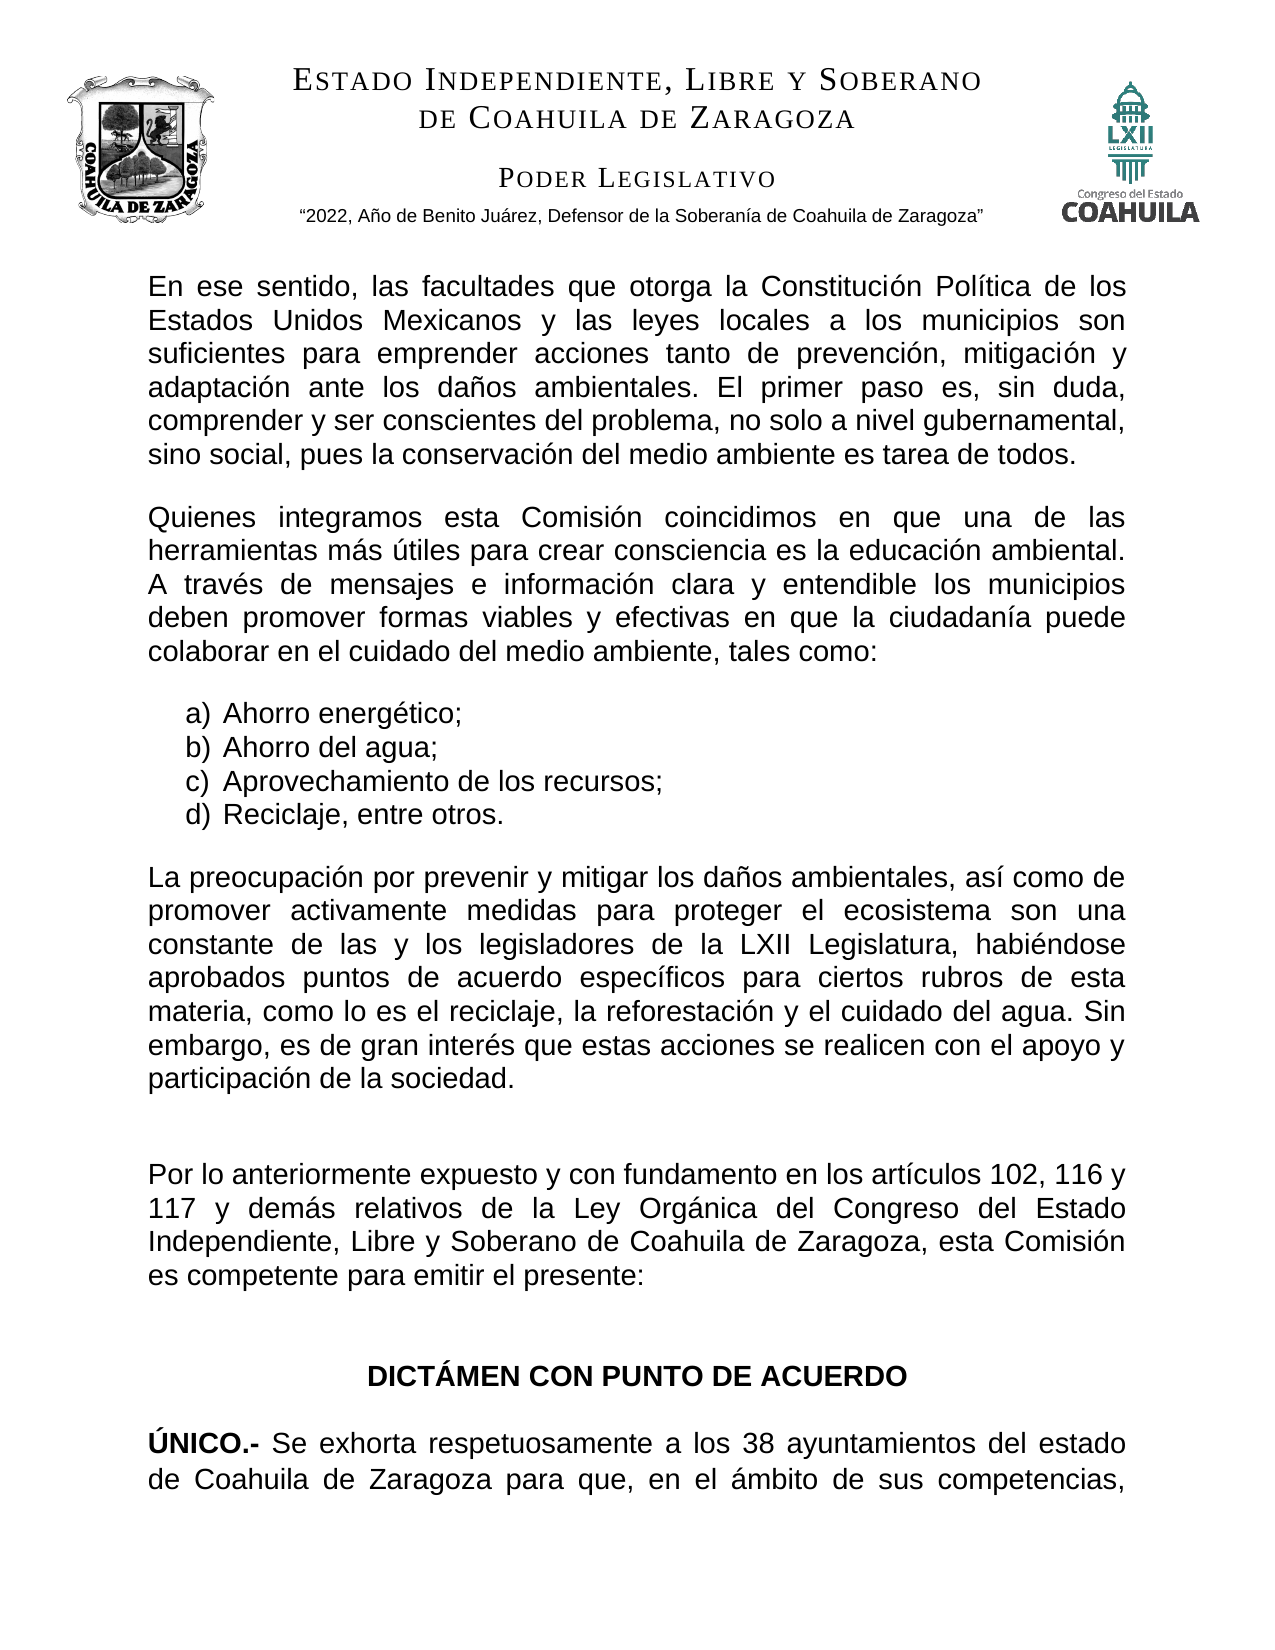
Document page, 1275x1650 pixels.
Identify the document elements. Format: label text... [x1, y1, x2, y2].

list Reciclaje, entre otros. [185, 797, 1127, 831]
list Ahorro del agua; [185, 730, 1127, 764]
text DICTÁMEN CON PUNTO DE ACUERDO [148, 1359, 1127, 1392]
text En ese sentido, las facultades que otorga la Constitución Política de los Estados Unidos Mexicanos y las leyes locales a los municipios son suficientes para emprender acciones tanto de prevención, mitigación y adaptación ante los daños ambientales. El primer paso es, sin duda, comprender y ser conscientes del problema, no solo a nivel gubernamental, sino social, pues la conservación del medio ambiente es tarea de todos. [148, 269, 1127, 471]
text Quienes integramos esta Comisión coincidimos en que una de las herramientas más útiles para crear consciencia es la educación ambiental. A través de mensajes e información clara y entendible los municipios deben promover formas viables y efectivas en que la ciudadanía puede colaborar en el cuidado del medio ambiente, tales como: [148, 500, 1127, 667]
text La preocupación por prevenir y mitigar los daños ambientales, así como de promover activamente medidas para proteger el ecosistema son una constante de las y los legisladores de la LXII Legislatura, habiéndose aprobados puntos de acuerdo específicos para ciertos rubros de esta materia, como lo es el reciclaje, la reforestación y el cuidado del agua. Sin embargo, es de gran interés que estas acciones se realicen con el apoyo y participación de la sociedad. [148, 860, 1127, 1095]
picture [1052, 66, 1212, 234]
text Por lo anteriormente expuesto y con fundamento en los artículos 102, 116 y 117 y demás relativos de la Ley Orgánica del Congreso del Estado Independiente, Libre y Soberano de Coahuila de Zaragoza, esta Comisión es competente para emitir el presente: [148, 1157, 1127, 1292]
list Aprovechamiento de los recursos; [185, 764, 1127, 797]
list Ahorro energético; [185, 697, 1127, 730]
picture [66, 76, 215, 223]
